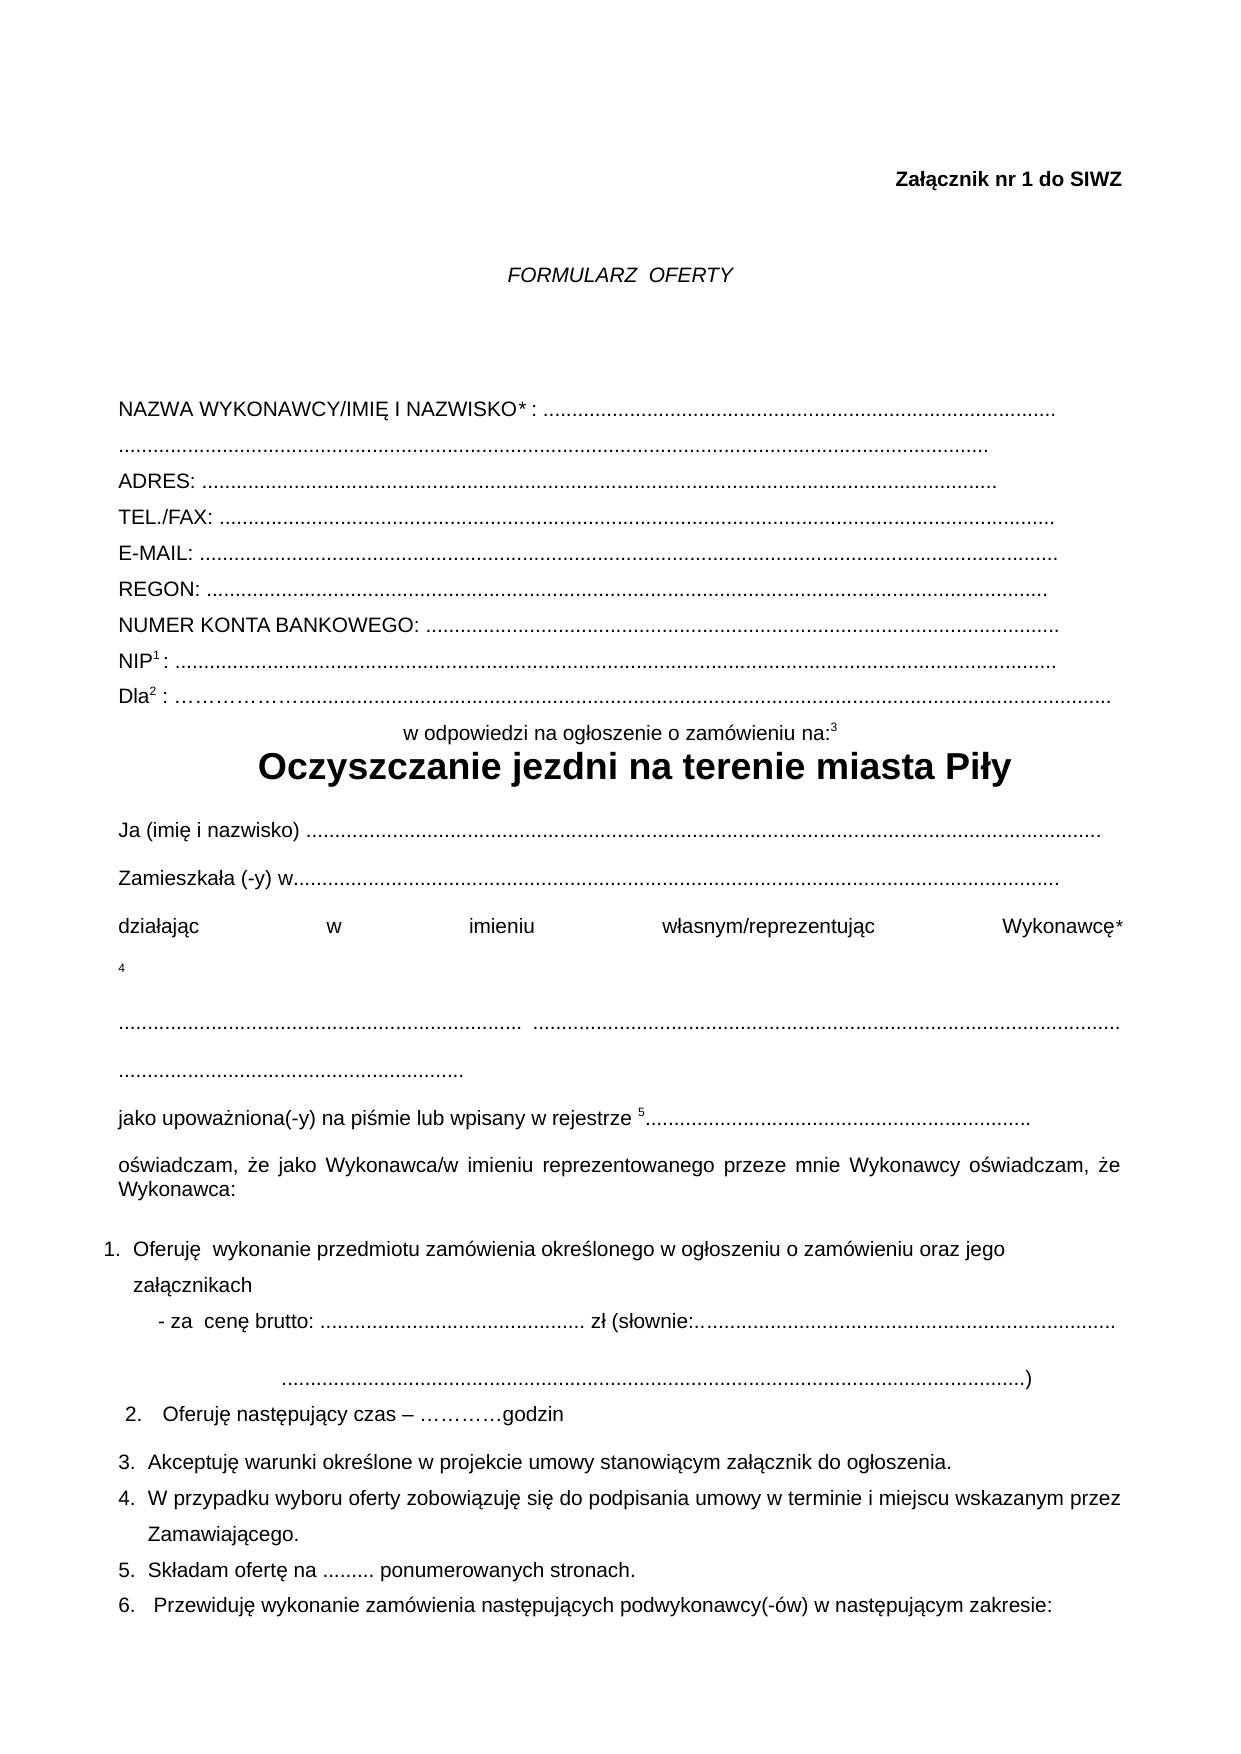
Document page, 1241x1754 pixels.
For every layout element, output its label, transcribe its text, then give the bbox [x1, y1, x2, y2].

text oświadczam, że jako Wykonawca/w imieniu reprezentowanego przeze mnie Wykonawcy oświadczam, że Wykonawca: [118, 1153, 1122, 1201]
text w odpowiedzi na ogłoszenie o zamówieniu na:3 [118, 720, 1122, 744]
text REGON: .................................................................................................................................................. [118, 577, 1122, 601]
text NUMER KONTA BANKOWEGO: .............................................................................................................. [118, 612, 1122, 636]
text Oczyszczanie jezdni na terenie miasta Piły [118, 744, 1152, 787]
list Oferuję wykonanie przedmiotu zamówienia określonego w ogłoszeniu o zamówieniu oraz jego załącznikach [103, 1237, 1122, 1297]
list Akceptuję warunki określone w projekcie umowy stanowiącym załącznik do ogłoszenia. [118, 1449, 1122, 1473]
text jako upoważniona(-y) na piśmie lub wpisany w rejestrze 5................................................................... [118, 1105, 1122, 1129]
text ....................................................................................................................................................... [118, 433, 1122, 457]
text Ja (imię i nazwisko) .......................................................................................................................................... [118, 818, 1122, 842]
text NAZWA WYKONAWCY/IMIĘ I NAZWISKO* : ......................................................................................... [118, 397, 1122, 421]
list W przypadku wyboru oferty zobowiązuję się do podpisania umowy w terminie i miejscu wskazanym przez Zamawiającego. [118, 1486, 1122, 1545]
text NIP1 : ......................................................................................................................................................... [118, 648, 1122, 672]
list Przewiduję wykonanie zamówienia następujących podwykonawcy(-ów) w następującym zakresie: [118, 1593, 1122, 1617]
text TEL./FAX: ................................................................................................................................................. [118, 505, 1122, 529]
list Składam ofertę na ......... ponumerowanych stronach. [118, 1557, 1122, 1581]
text działając w imieniu własnym/reprezentując Wykonawcę* 4...................................................................... .................................................................................................................................................................. [118, 914, 1122, 1081]
text ADRES: .......................................................................................................................................... [118, 469, 1122, 493]
text Zamieszkała (-y) w..................................................................................................................................... [118, 866, 1122, 890]
list .................................................................................................................................) [193, 1366, 1122, 1390]
text Dla2 : ………………............................................................................................................................................. [118, 684, 1122, 708]
text E-MAIL: ..................................................................................................................................................... [118, 541, 1122, 564]
text - za cenę brutto: .............................................. zł (słownie:......................................................................... [118, 1309, 1122, 1333]
list FORMULARZ OFERTY [118, 263, 1122, 287]
list Oferuję następujący czas – …………godzin [125, 1402, 1122, 1426]
text Załącznik nr 1 do SIWZ [118, 166, 1122, 190]
